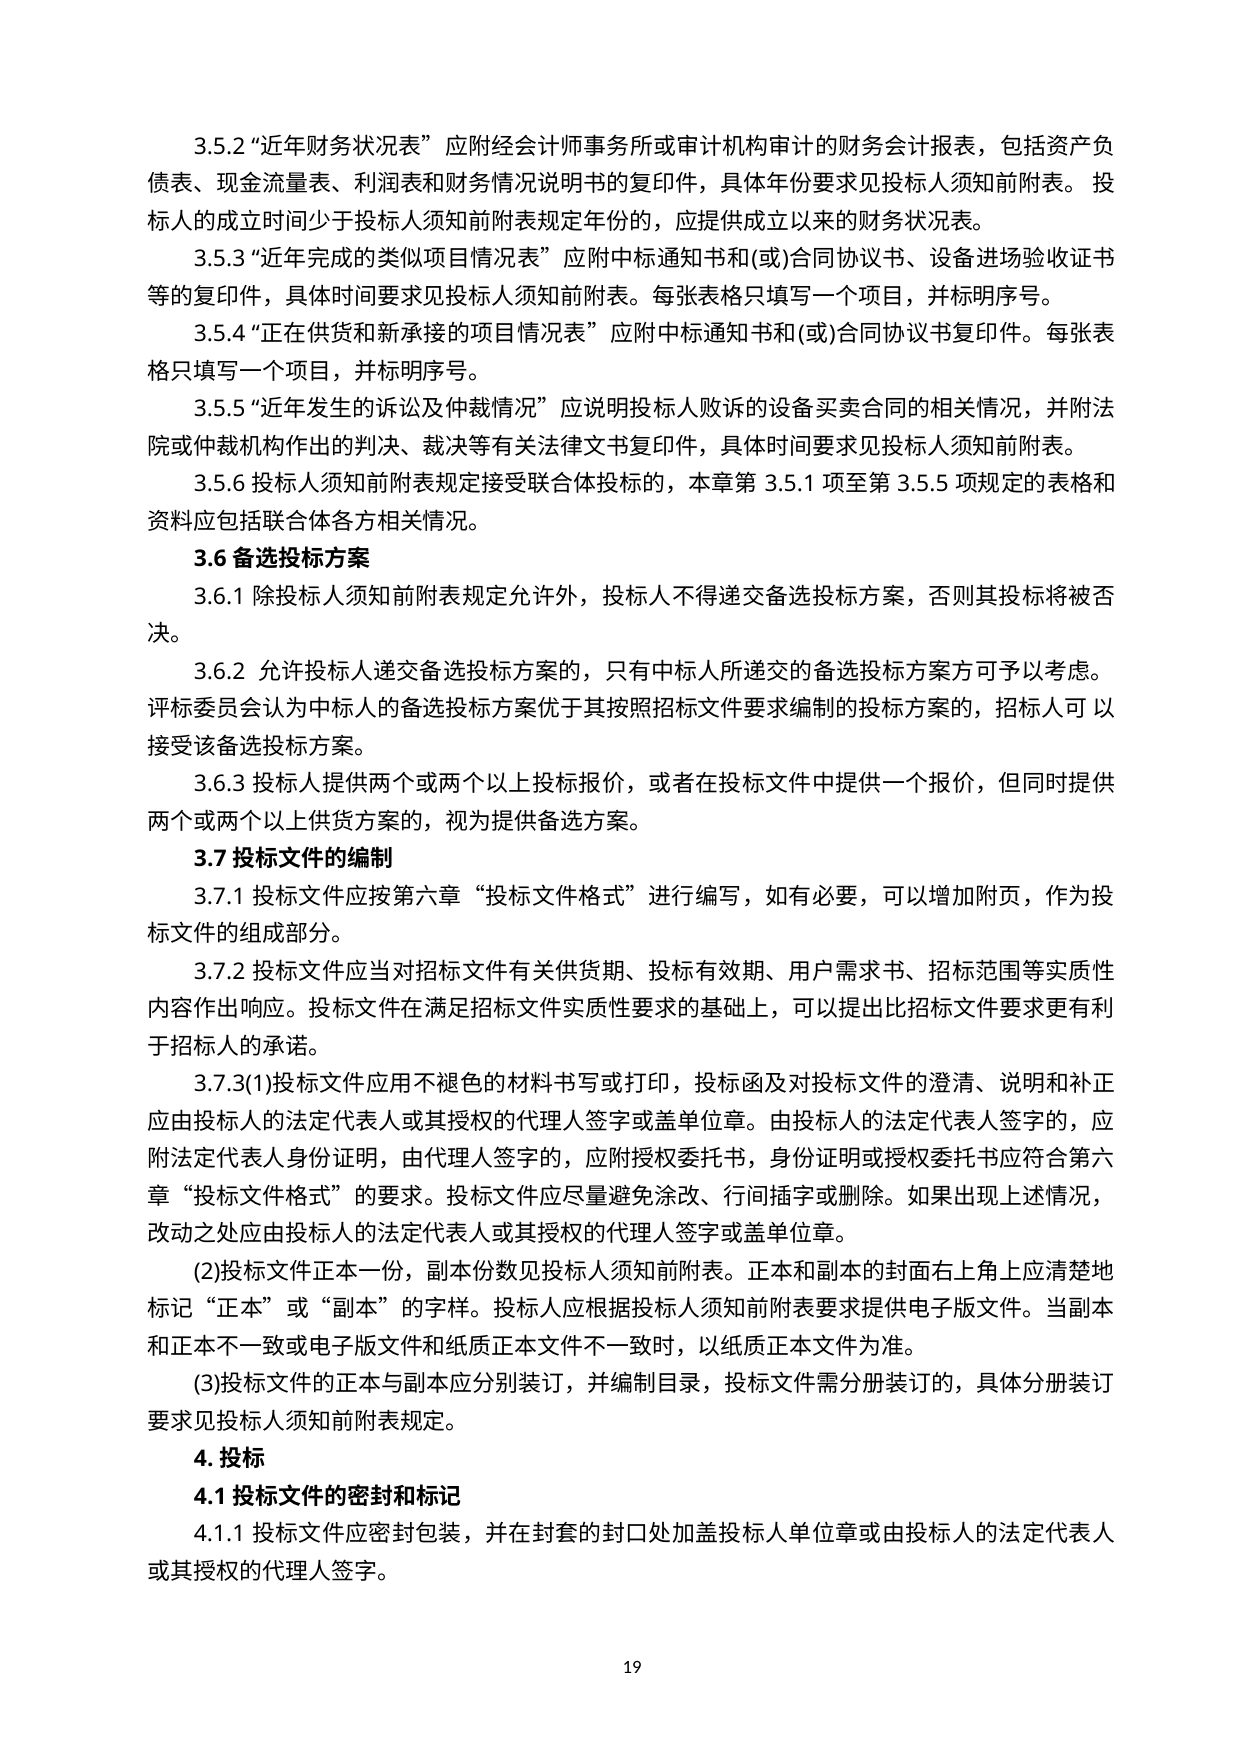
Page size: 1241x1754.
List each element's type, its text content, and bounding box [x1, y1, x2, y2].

text 3.5.2 “近年财务状况表”应附经会计师事务所或审计机构审计的财务会计报表，包括资产负 债表、现金流量表、利润表和财务情况说明书的复印件，具体年份要求见投标人须知前附表。 投标人的成立时间少于投标人须知前附表规定年份的，应提供成立以来的财务状况表。 [148, 124, 1116, 237]
text 3.5.3 “近年完成的类似项目情况表”应附中标通知书和(或)合同协议书、设备进场验收证书等的复印件，具体时间要求见投标人须知前附表。每张表格只填写一个项目，并标明序号。 [148, 237, 1116, 312]
text (2)投标文件正本一份，副本份数见投标人须知前附表。正本和副本的封面右上角上应清楚地标记“正本”或“副本”的字样。投标人应根据投标人须知前附表要求提供电子版文件。当副本和正本不一致或电子版文件和纸质正本文件不一致时，以纸质正本文件为准。 [148, 1249, 1116, 1362]
text 3.6.3 投标人提供两个或两个以上投标报价，或者在投标文件中提供一个报价，但同时提供两个或两个以上供货方案的，视为提供备选方案。 [148, 762, 1116, 837]
text 3.5.5 “近年发生的诉讼及仲裁情况”应说明投标人败诉的设备买卖合同的相关情况，并附法院或仲裁机构作出的判决、裁决等有关法律文书复印件，具体时间要求见投标人须知前附表。 [148, 387, 1116, 462]
text 4. 投标 [148, 1437, 1116, 1474]
text 3.7.1 投标文件应按第六章“投标文件格式”进行编写，如有必要，可以增加附页，作为投标文件的组成部分。 [148, 874, 1116, 949]
text 3.6.2 允许投标人递交备选投标方案的，只有中标人所递交的备选投标方案方可予以考虑。 评标委员会认为中标人的备选投标方案优于其按照招标文件要求编制的投标方案的，招标人可 以接受该备选投标方案。 [148, 649, 1116, 762]
text 3.7.3(1)投标文件应用不褪色的材料书写或打印，投标函及对投标文件的澄清、说明和补正应由投标人的法定代表人或其授权的代理人签字或盖单位章。由投标人的法定代表人签字的，应附法定代表人身份证明，由代理人签字的，应附授权委托书，身份证明或授权委托书应符合第六章“投标文件格式”的要求。投标文件应尽量避免涂改、行间插字或删除。如果出现上述情况，改动之处应由投标人的法定代表人或其授权的代理人签字或盖单位章。 [148, 1062, 1116, 1249]
text 3.5.4 “正在供货和新承接的项目情况表”应附中标通知书和(或)合同协议书复印件。每张表格只填写一个项目，并标明序号。 [148, 312, 1116, 387]
text 3.7.2 投标文件应当对招标文件有关供货期、投标有效期、用户需求书、招标范围等实质性内容作出响应。投标文件在满足招标文件实质性要求的基础上，可以提出比招标文件要求更有利于招标人的承诺。 [148, 949, 1116, 1062]
text 3.6.1 除投标人须知前附表规定允许外，投标人不得递交备选投标方案，否则其投标将被否 决。 [148, 574, 1116, 649]
text 3.5.6 投标人须知前附表规定接受联合体投标的，本章第 3.5.1 项至第 3.5.5 项规定的表格和资料应包括联合体各方相关情况。 [148, 462, 1116, 537]
text 3.7 投标文件的编制 [148, 837, 1116, 874]
text 4.1 投标文件的密封和标记 [148, 1474, 1116, 1512]
text (3)投标文件的正本与副本应分别装订，并编制目录，投标文件需分册装订的，具体分册装订要求见投标人须知前附表规定。 [148, 1362, 1116, 1437]
text 4.1.1 投标文件应密封包装，并在封套的封口处加盖投标人单位章或由投标人的法定代表人或其授权的代理人签字。 [148, 1512, 1116, 1587]
text 3.6 备选投标方案 [148, 537, 1116, 574]
